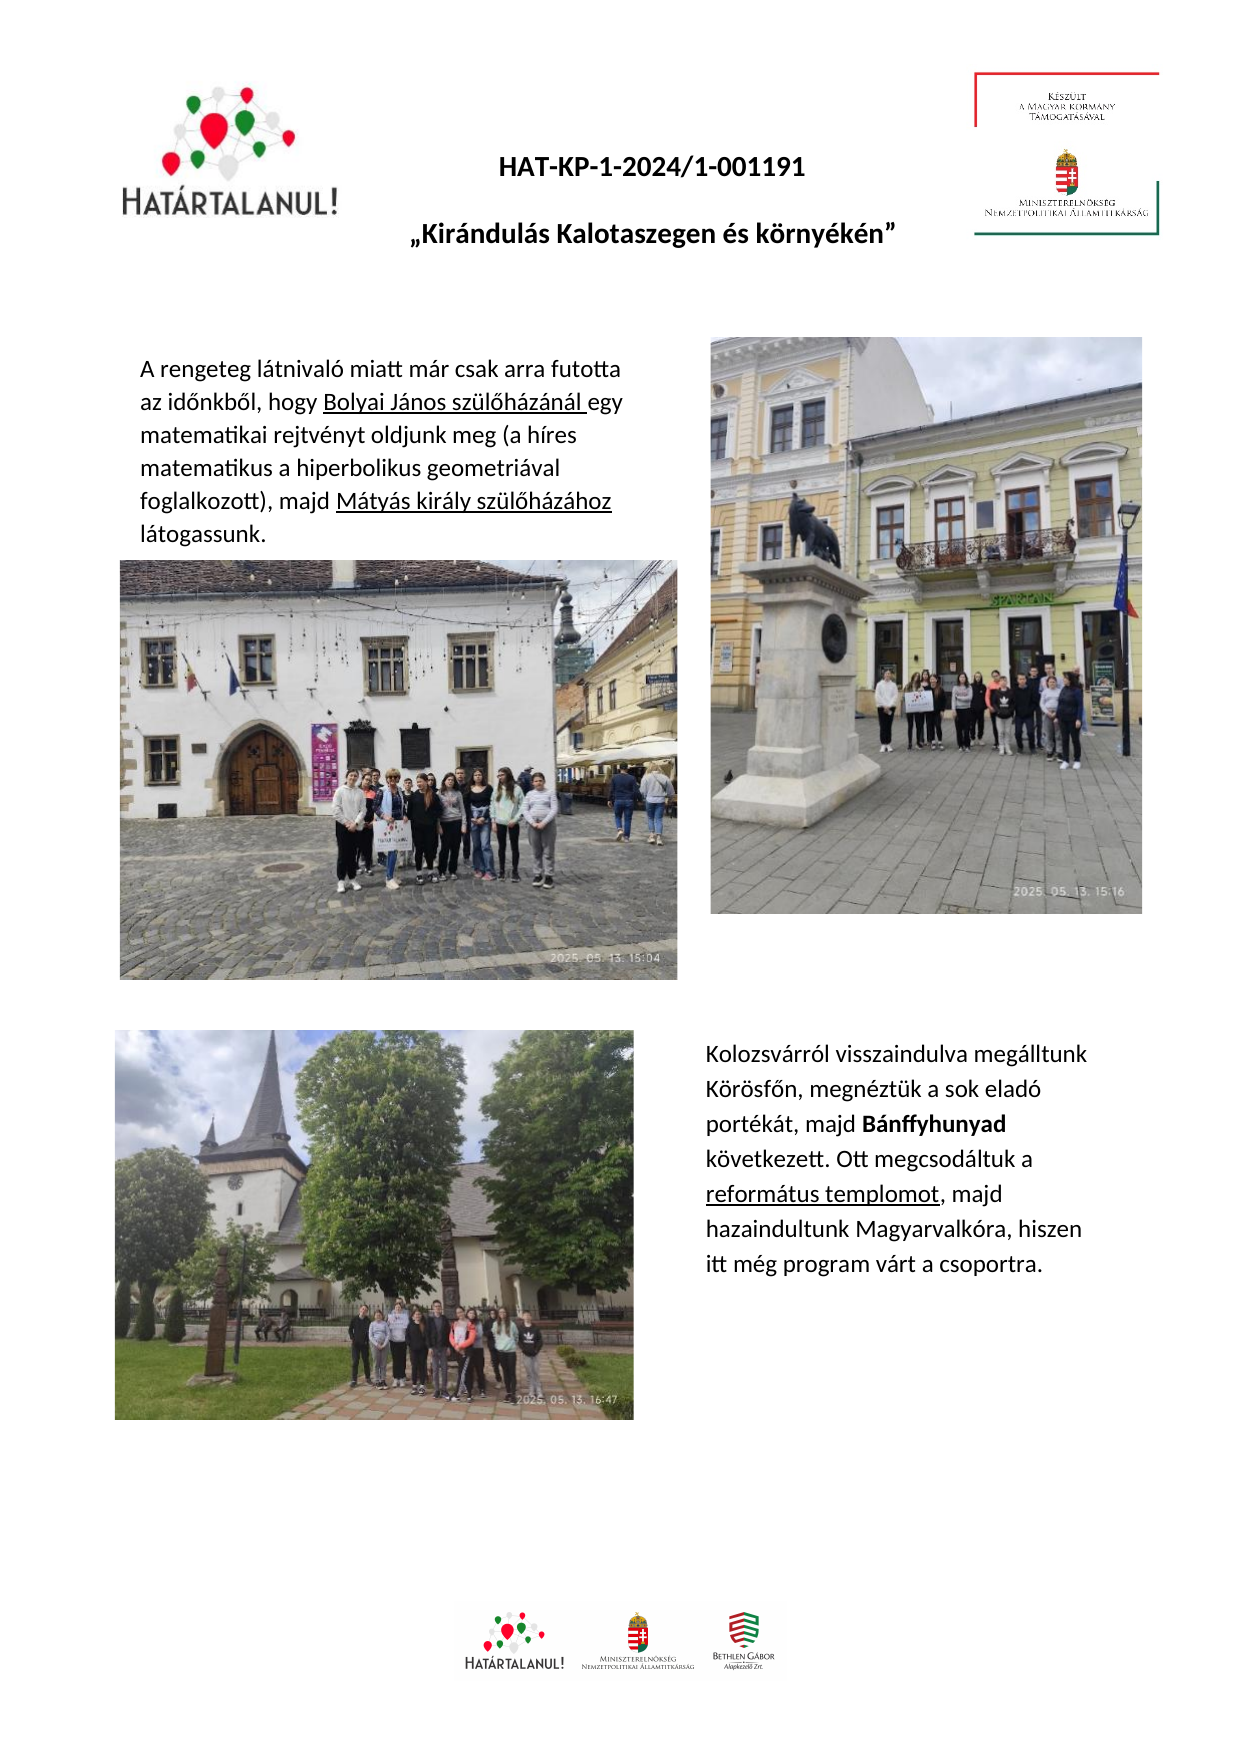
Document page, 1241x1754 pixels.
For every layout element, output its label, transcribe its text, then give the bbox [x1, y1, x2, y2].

picture [119, 560, 678, 980]
picture [453, 1601, 787, 1681]
picture [710, 337, 1143, 914]
text HAT-KP-1-2024/1-001191 [357, 148, 966, 183]
picture [107, 65, 357, 243]
picture [966, 64, 1167, 243]
text „Kirándulás Kalotaszegen és környékén” [148, 215, 1093, 251]
picture [114, 1030, 634, 1420]
